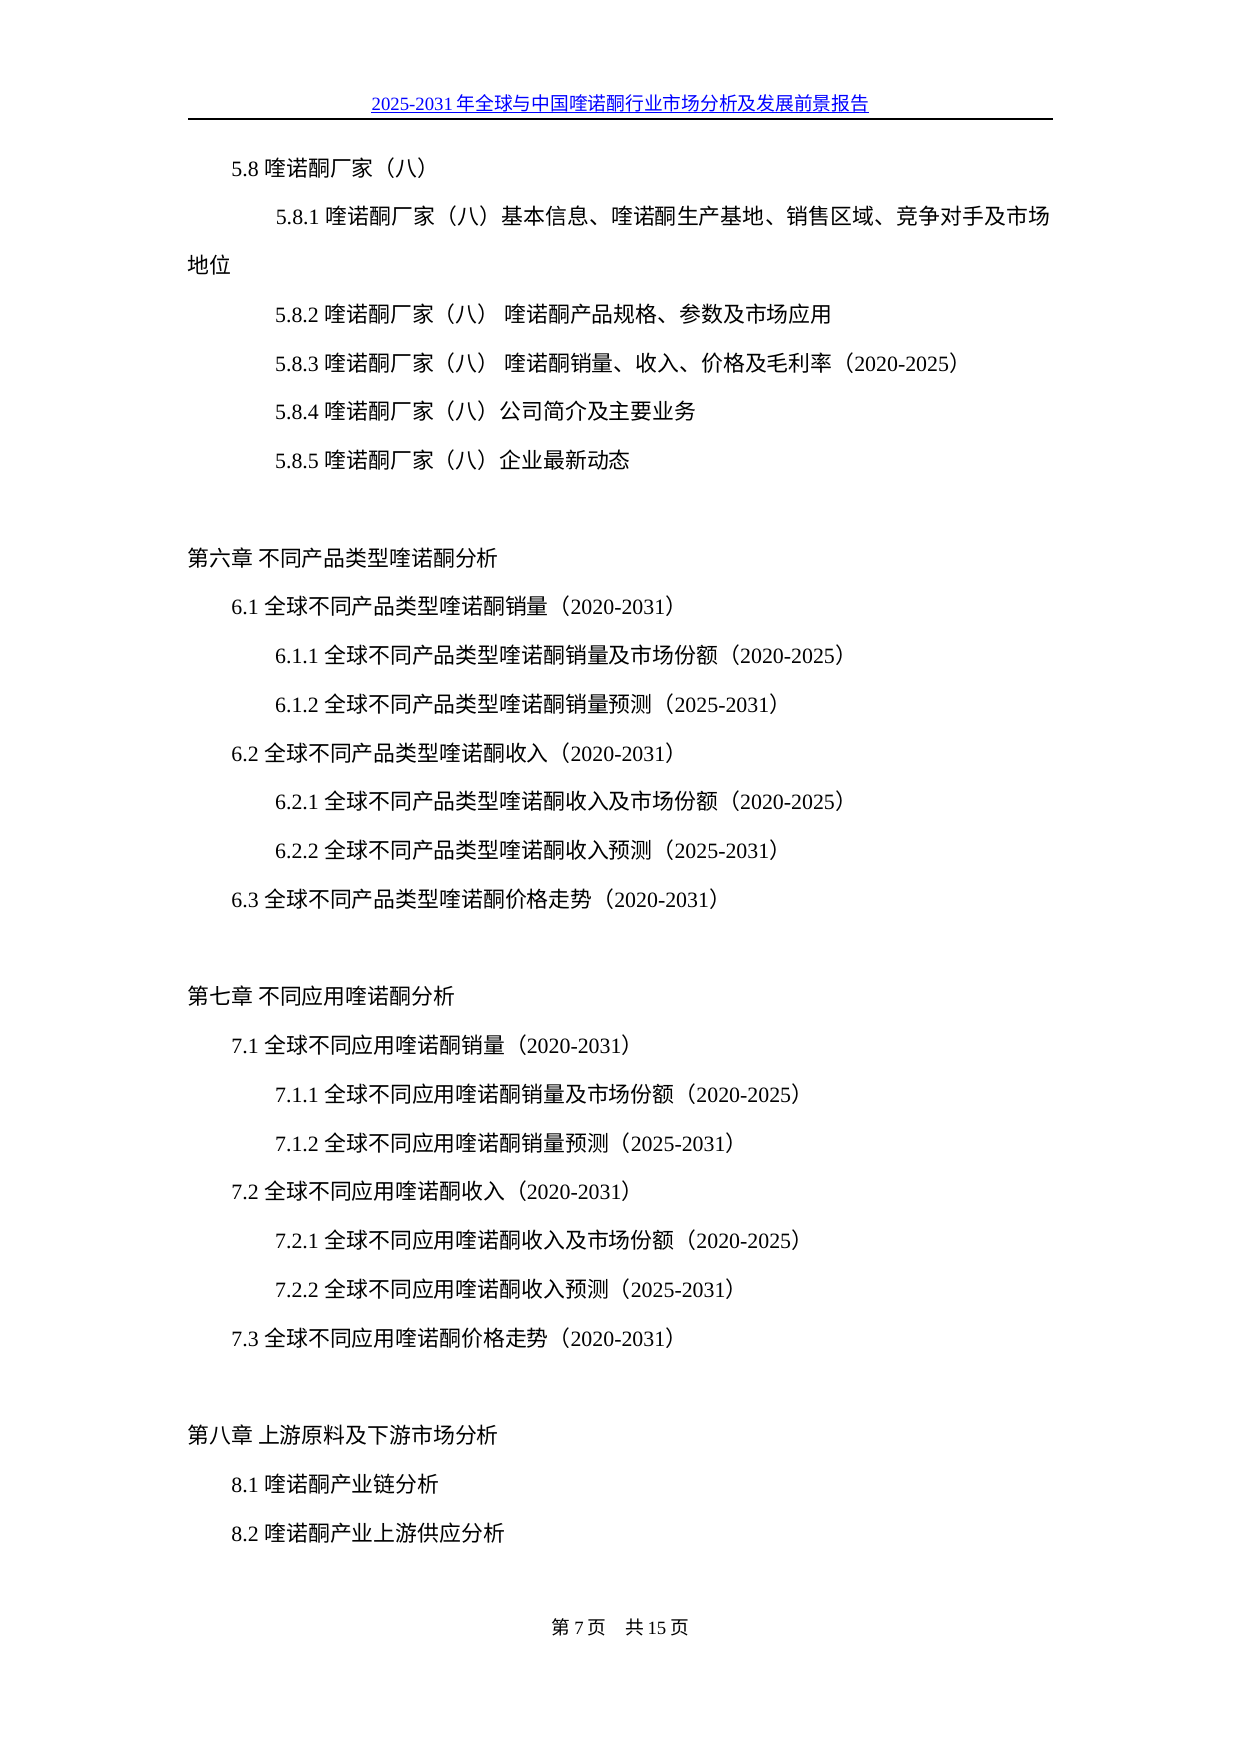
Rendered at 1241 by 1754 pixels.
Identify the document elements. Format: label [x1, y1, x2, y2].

text [187, 150, 1053, 1548]
